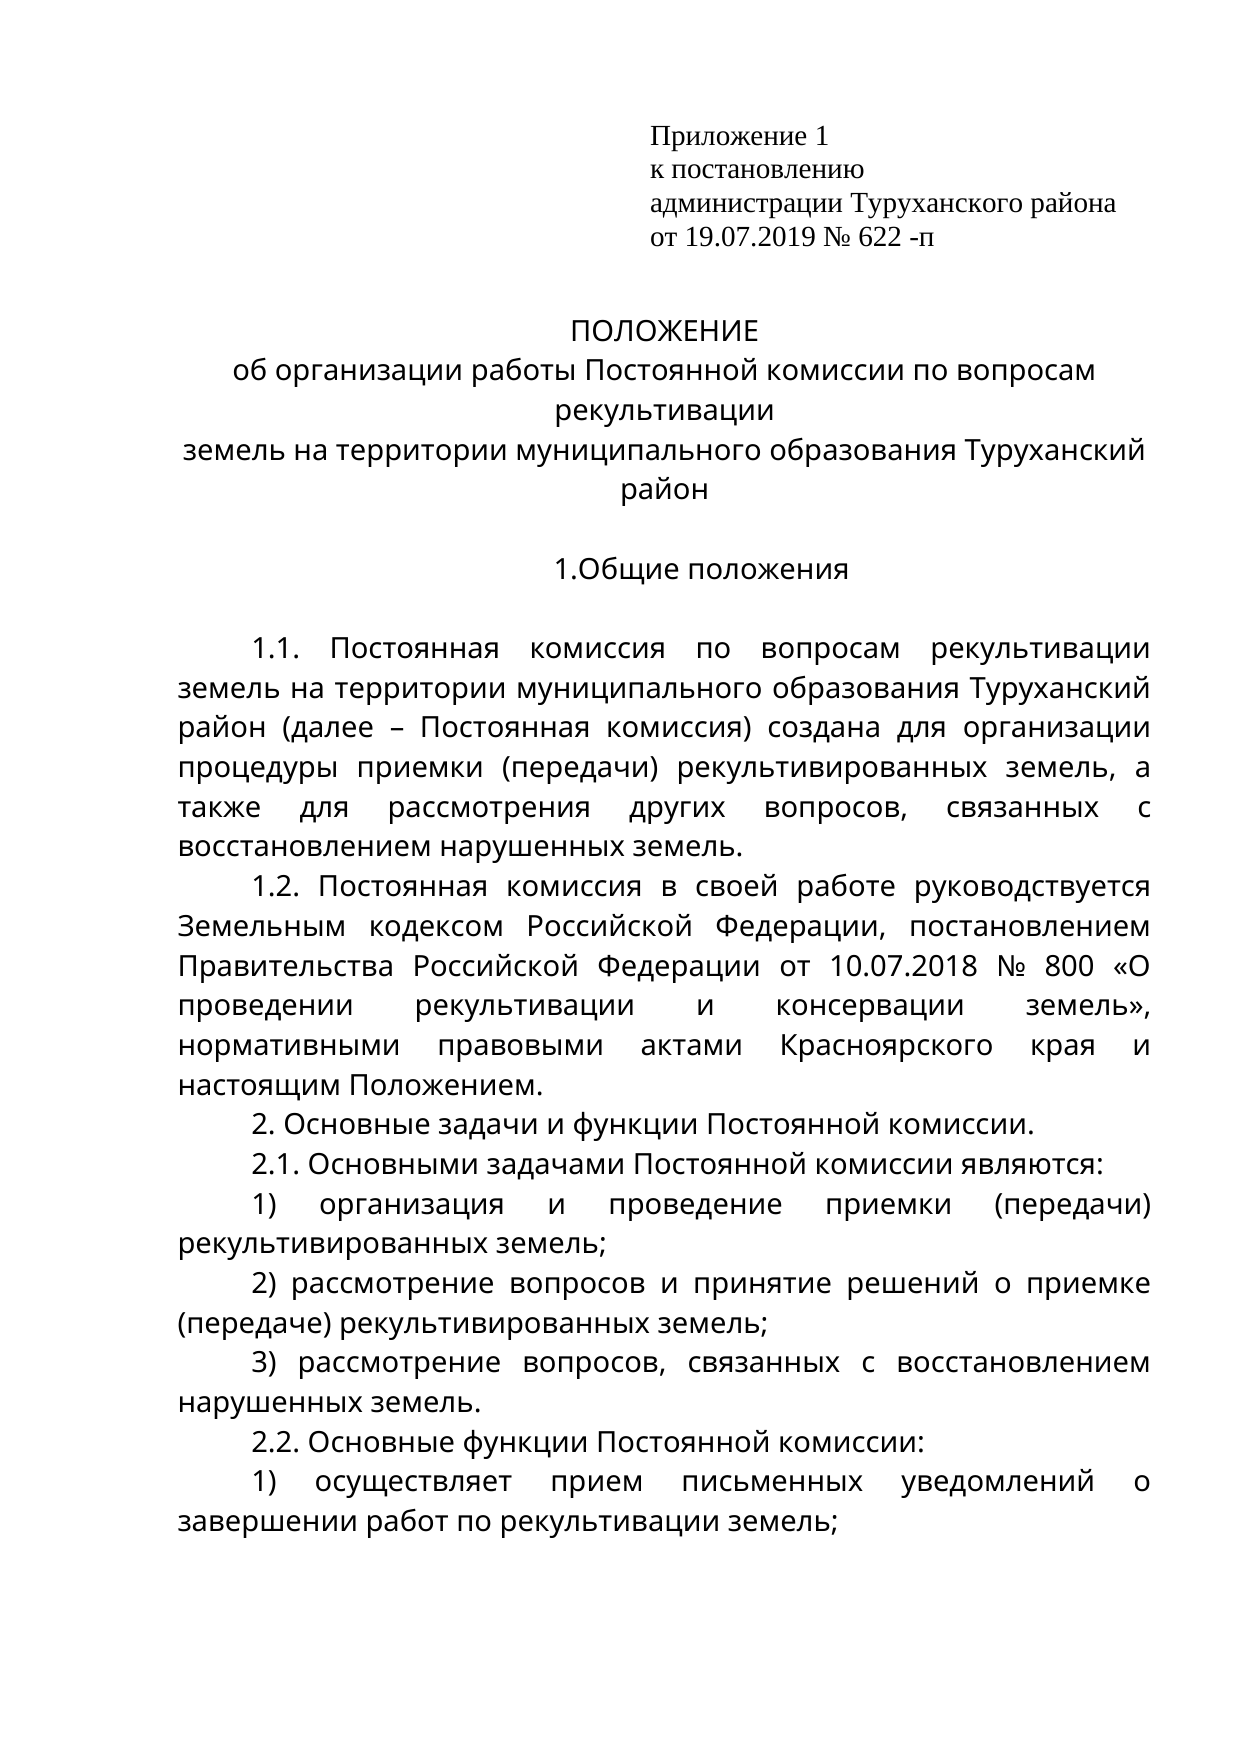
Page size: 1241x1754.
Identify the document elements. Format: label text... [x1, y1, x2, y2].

text 2.2. Основные функции Постоянной комиссии: [177, 1421, 1152, 1461]
text Приложение 1 [177, 118, 1152, 152]
text земель на территории муниципального образования Туруханский район [177, 429, 1152, 508]
text 1.Общие положения [177, 548, 1152, 588]
text 2. Основные задачи и функции Постоянной комиссии. [177, 1103, 1152, 1143]
text 1) организация и проведение приемки (передачи) рекультивированных земель; [177, 1183, 1152, 1262]
text об организации работы Постоянной комиссии по вопросам рекультивации [177, 349, 1152, 429]
text 3) рассмотрение вопросов, связанных с восстановлением нарушенных земель. [177, 1342, 1152, 1421]
text 1.2. Постоянная комиссия в своей работе руководствуется Земельным кодексом Российской Федерации, постановлением Правительства Российской Федерации от 10.07.2018 № 800 «О проведении рекультивации и консервации земель», нормативными правовыми актами Красноярского края и настоящим Положением. [177, 865, 1152, 1103]
text от 19.07.2019 № 622 -п [177, 219, 1152, 252]
text администрации Туруханского района [177, 185, 1152, 219]
text к постановлению [177, 152, 1152, 185]
text 1) осуществляет прием письменных уведомлений о завершении работ по рекультивации земель; [177, 1461, 1152, 1540]
text ПОЛОЖЕНИЕ [177, 310, 1152, 349]
text 1.1. Постоянная комиссия по вопросам рекультивации земель на территории муниципального образования Туруханский район (далее – Постоянная комиссия) создана для организации процедуры приемки (передачи) рекультивированных земель, а также для рассмотрения других вопросов, связанных с восстановлением нарушенных земель. [177, 627, 1152, 865]
text 2) рассмотрение вопросов и принятие решений о приемке (передаче) рекультивированных земель; [177, 1262, 1152, 1342]
text 2.1. Основными задачами Постоянной комиссии являются: [177, 1143, 1152, 1183]
